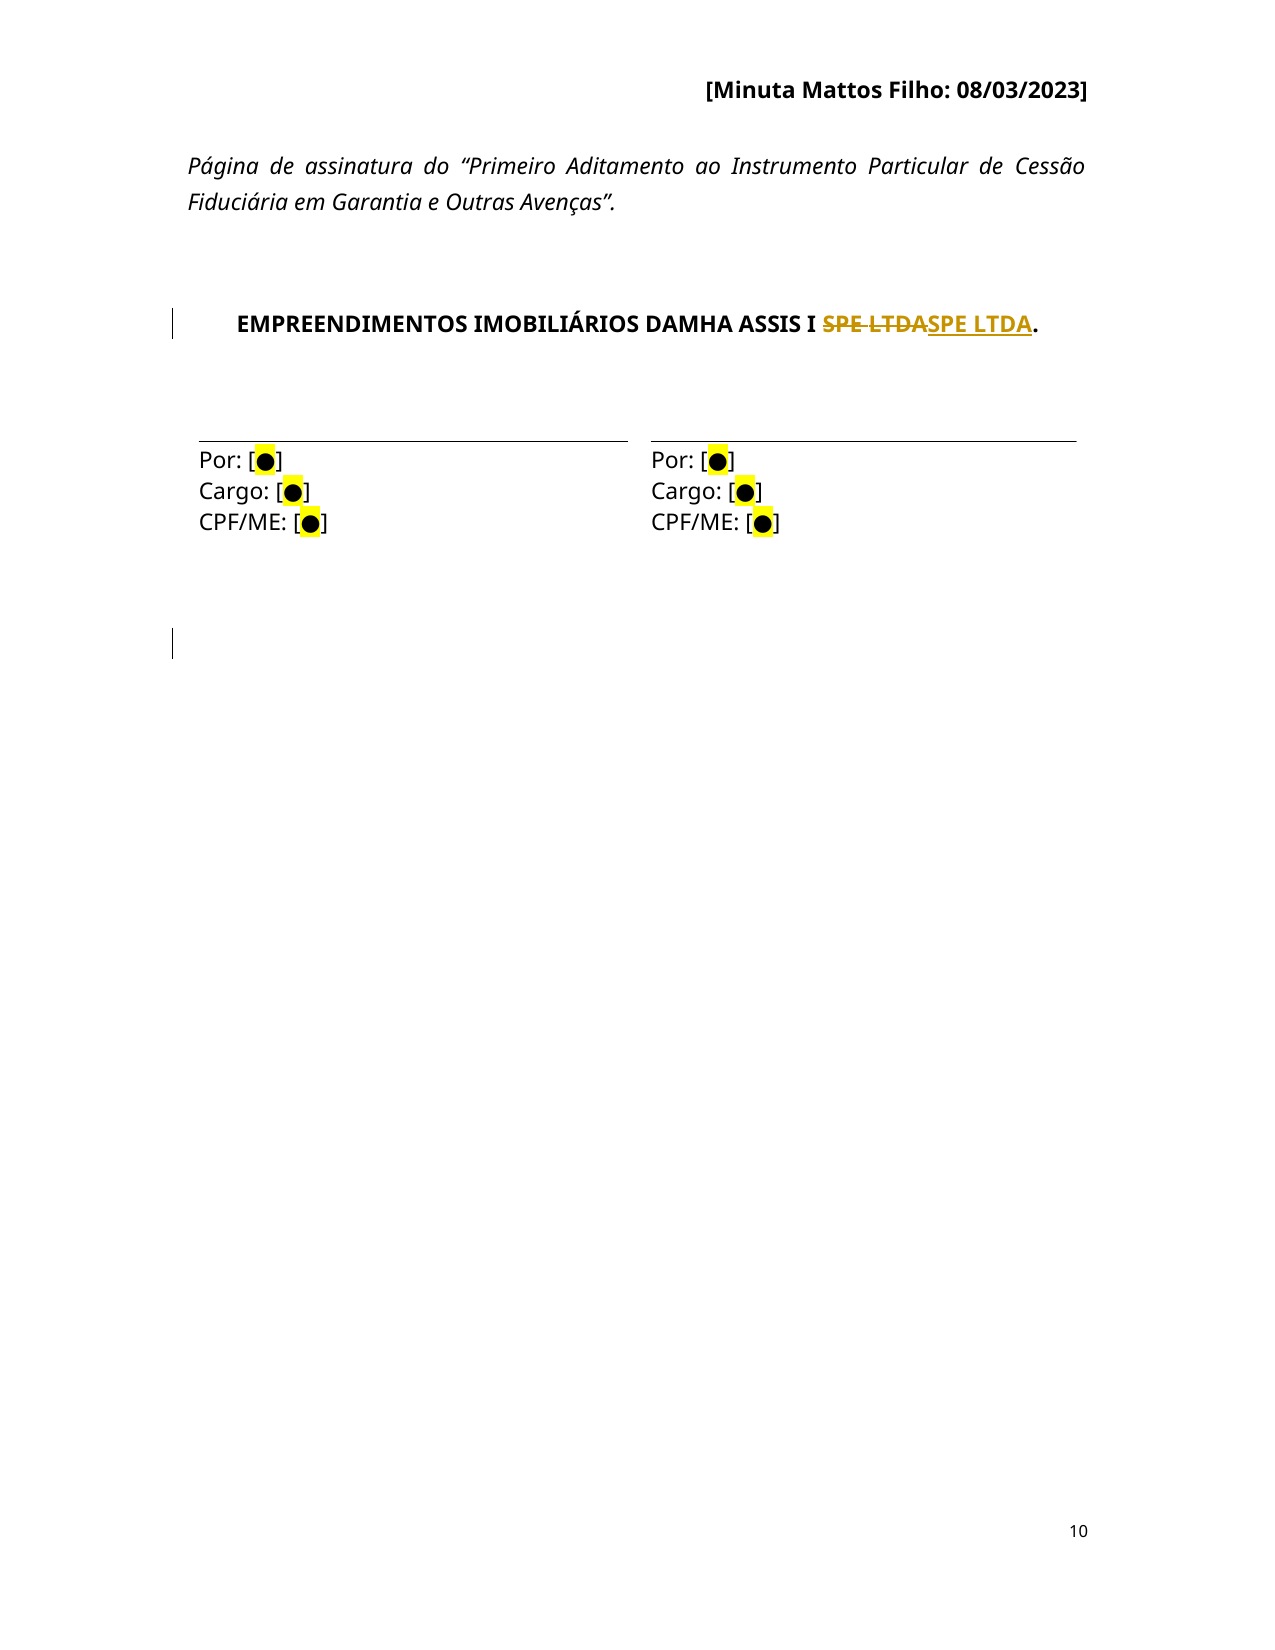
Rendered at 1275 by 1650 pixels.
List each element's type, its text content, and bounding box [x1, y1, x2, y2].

text Página de assinatura do “Primeiro Aditamento ao Instrumento Particular de Cessão Fiduciária em Garantia e Outras Avenças”. [187, 150, 1088, 217]
table_header Por: [●] Cargo: [●] CPF/ME: [●] [187, 441, 639, 567]
table_header Por: [●] Cargo: [●] CPF/ME: [●] [640, 441, 1088, 567]
text EMPREENDIMENTOS IMOBILIÁRIOS DAMHA ASSIS I . [187, 308, 1088, 339]
